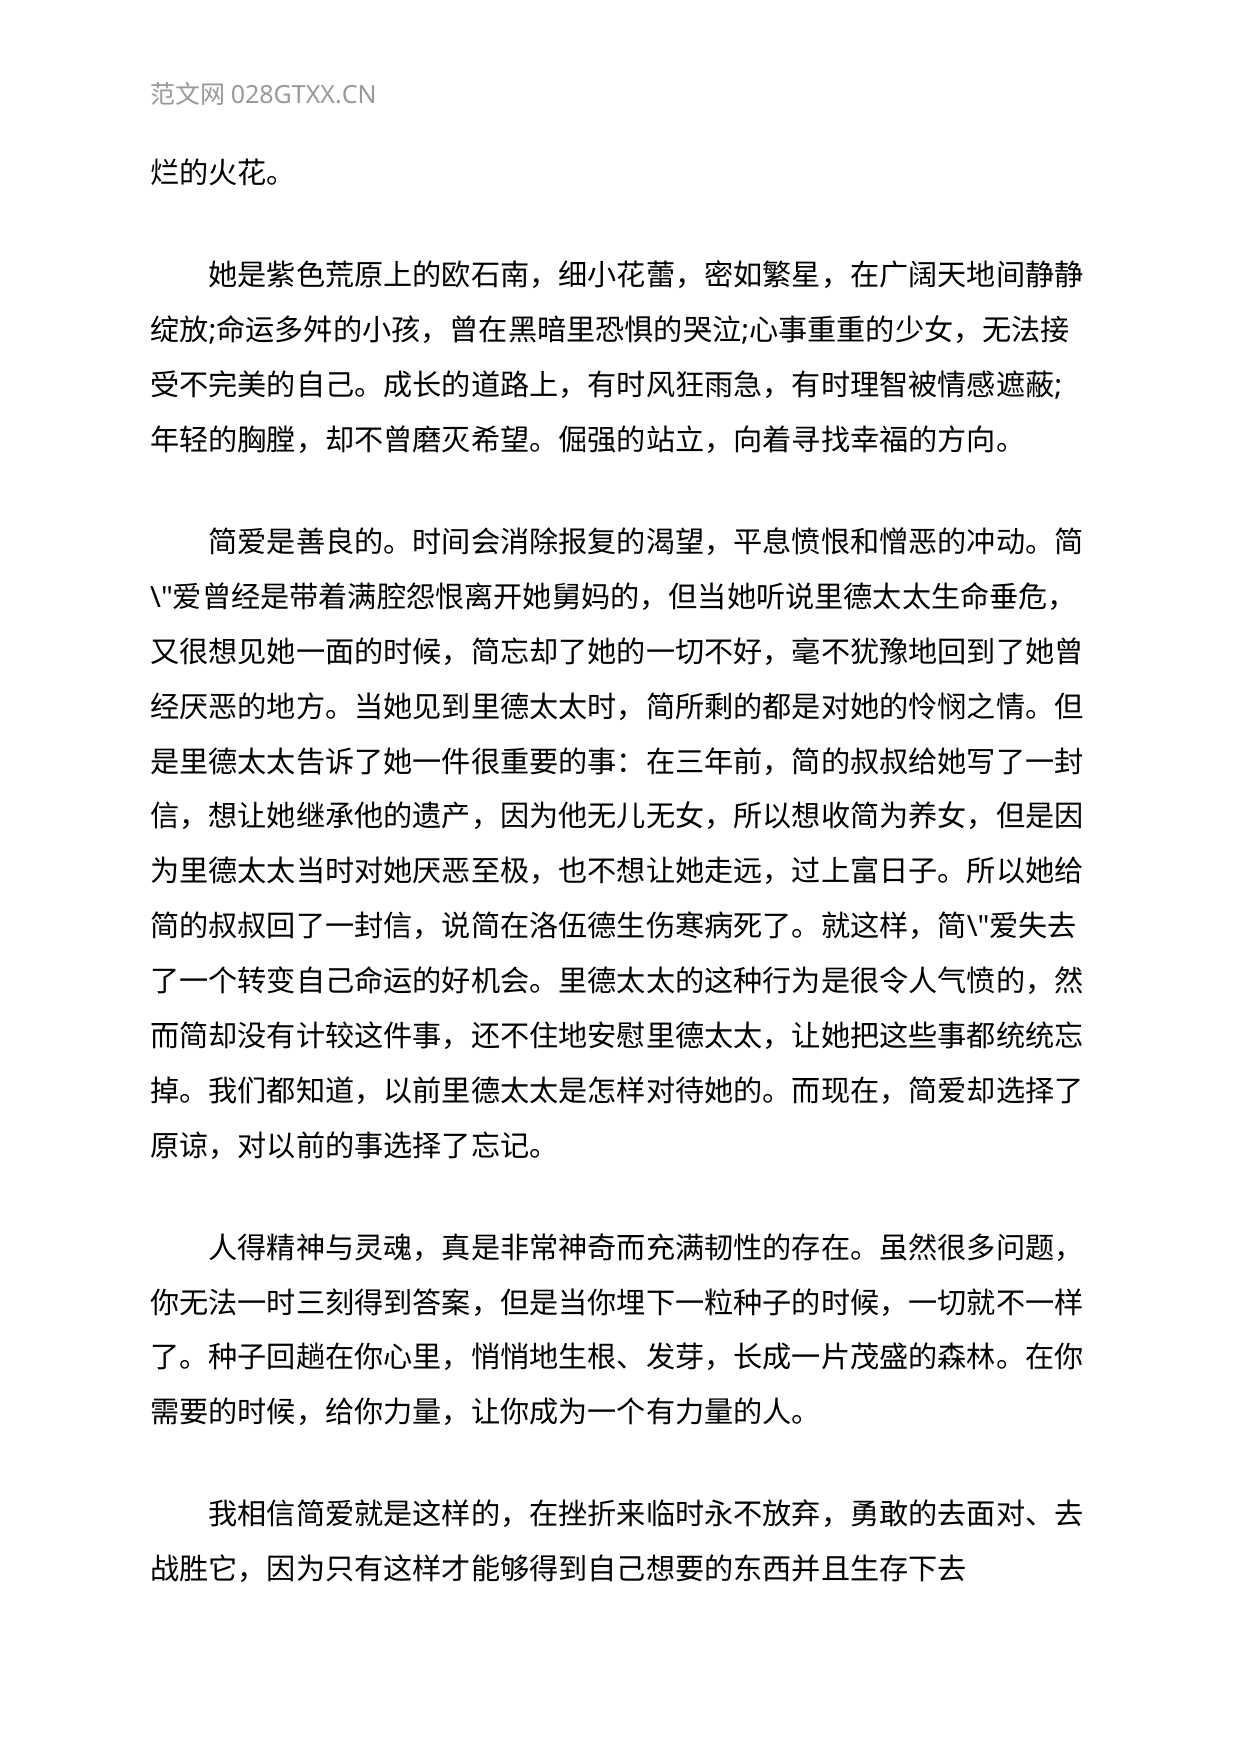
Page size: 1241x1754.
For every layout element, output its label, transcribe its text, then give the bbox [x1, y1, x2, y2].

text 她是紫色荒原上的欧石南，细小花蕾，密如繁星，在广阔天地间静静绽放;命运多舛的小孩，曾在黑暗里恐惧的哭泣;心事重重的少女，无法接受不完美的自己。成长的道路上，有时风狂雨急，有时理智被情感遮蔽;年轻的胸膛，却不曾磨灭希望。倔强的站立，向着寻找幸福的方向。 [150, 252, 1090, 459]
text 我相信简爱就是这样的，在挫折来临时永不放弃，勇敢的去面对、去战胜它，因为只有这样才能够得到自己想要的东西并且生存下去 [150, 1491, 1090, 1588]
text 人得精神与灵魂，真是非常神奇而充满韧性的存在。虽然很多问题，你无法一时三刻得到答案，但是当你埋下一粒种子的时候，一切就不一样了。种子回趟在你心里，悄悄地生根、发芽，长成一片茂盛的森林。在你需要的时候，给你力量，让你成为一个有力量的人。 [150, 1224, 1090, 1431]
text 简爱是善良的。时间会消除报复的渴望，平息愤恨和憎恶的冲动。简\"爱曾经是带着满腔怨恨离开她舅妈的，但当她听说里德太太生命垂危，又很想见她一面的时候，简忘却了她的一切不好，毫不犹豫地回到了她曾经厌恶的地方。当她见到里德太太时，简所剩的都是对她的怜悯之情。但是里德太太告诉了她一件很重要的事：在三年前，简的叔叔给她写了一封信，想让她继承他的遗产，因为他无儿无女，所以想收简为养女，但是因为里德太太当时对她厌恶至极，也不想让她走远，过上富日子。所以她给简的叔叔回了一封信，说简在洛伍德生伤寒病死了。就这样，简\"爱失去了一个转变自己命运的好机会。里德太太的这种行为是很令人气愤的，然而简却没有计较这件事，还不住地安慰里德太太，让她把这些事都统统忘掉。我们都知道，以前里德太太是怎样对待她的。而现在，简爱却选择了原谅，对以前的事选择了忘记。 [150, 518, 1090, 1165]
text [150, 150, 1090, 192]
